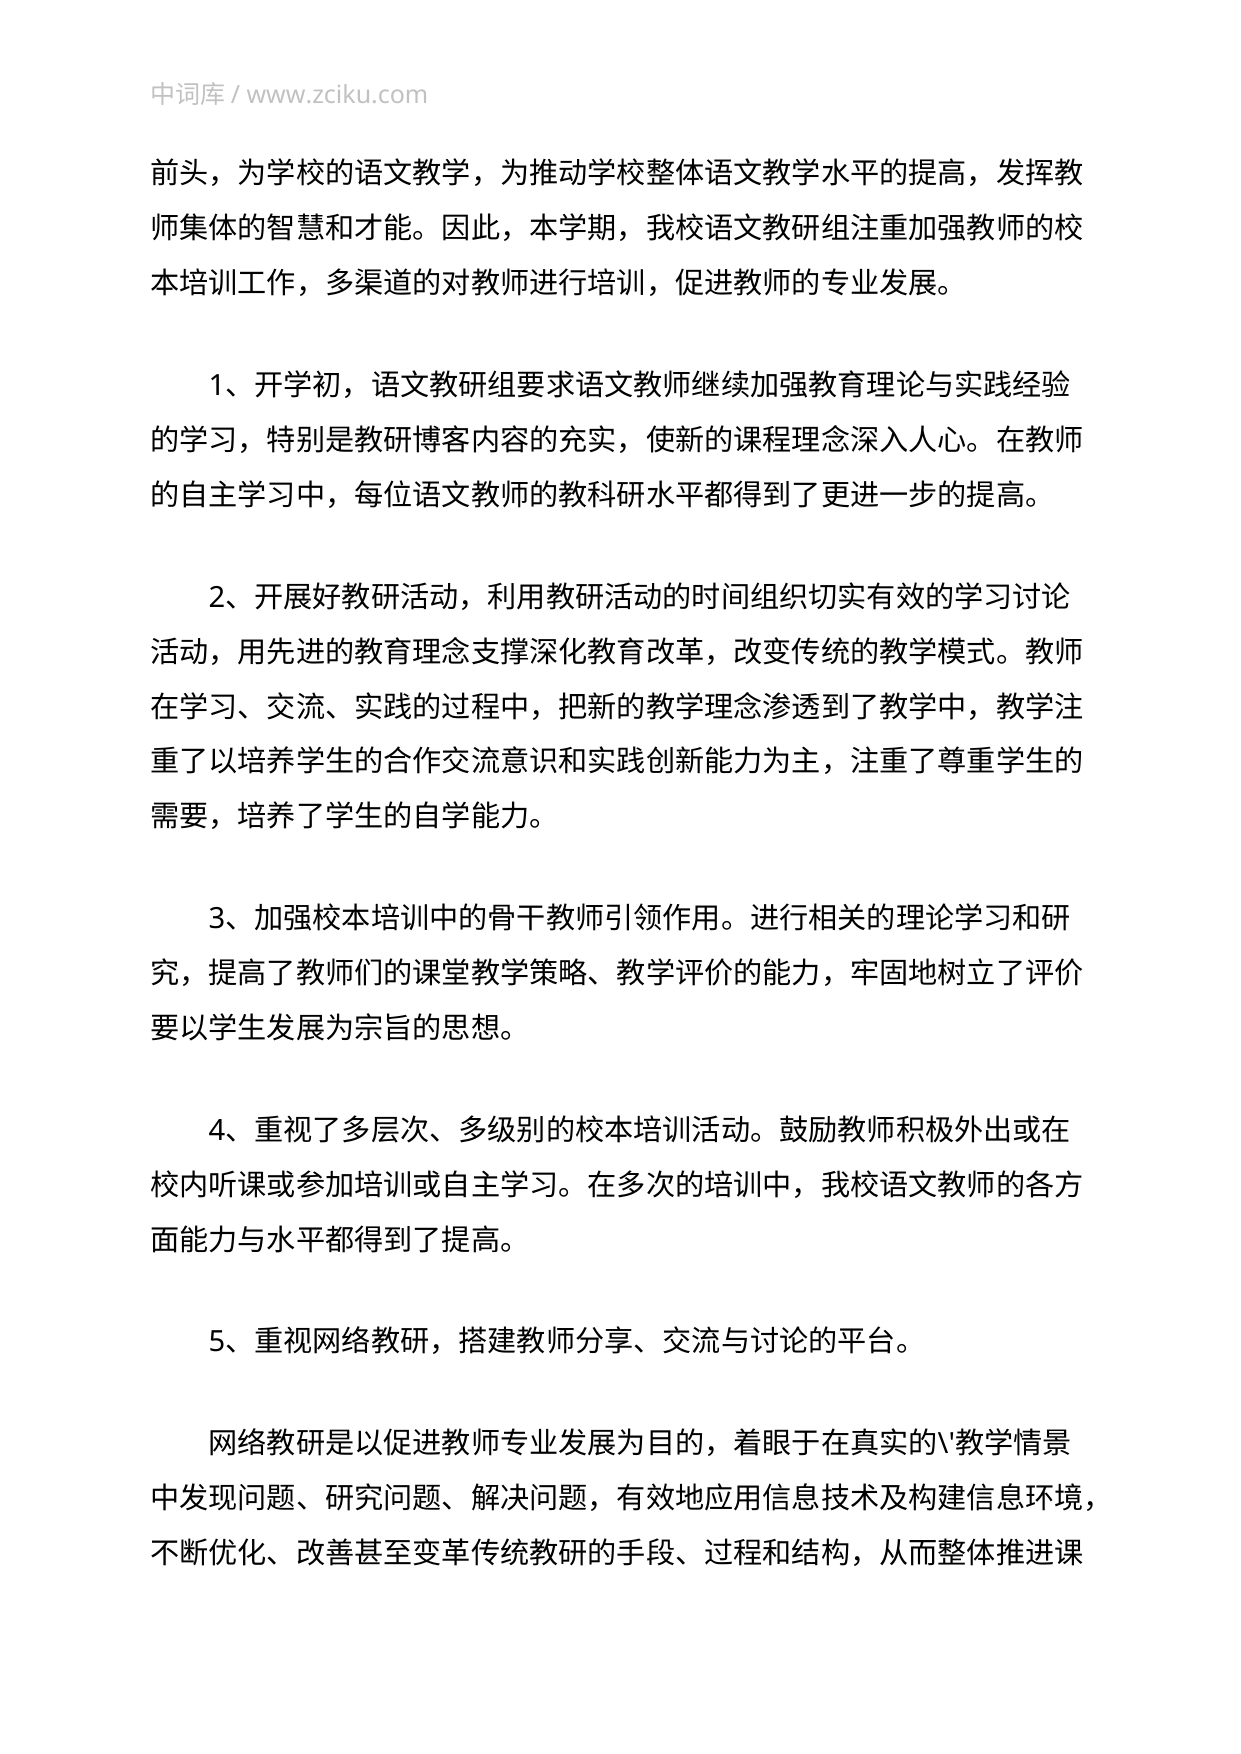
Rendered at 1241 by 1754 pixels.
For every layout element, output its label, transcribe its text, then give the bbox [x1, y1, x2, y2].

text 3、加强校本培训中的骨干教师引领作用。进行相关的理论学习和研究，提高了教师们的课堂教学策略、教学评价的能力，牢固地树立了评价要以学生发展为宗旨的思想。 [150, 895, 1090, 1047]
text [150, 150, 1090, 302]
text 1、开学初，语文教研组要求语文教师继续加强教育理论与实践经验的学习，特别是教研博客内容的充实，使新的课程理念深入人心。在教师的自主学习中，每位语文教师的教科研水平都得到了更进一步的提高。 [150, 362, 1090, 514]
text 5、重视网络教研，搭建教师分享、交流与讨论的平台。 [150, 1318, 1090, 1360]
text 4、重视了多层次、多级别的校本培训活动。鼓励教师积极外出或在校内听课或参加培训或自主学习。在多次的培训中，我校语文教师的各方面能力与水平都得到了提高。 [150, 1106, 1090, 1258]
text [150, 1420, 1090, 1572]
text 2、开展好教研活动，利用教研活动的时间组织切实有效的学习讨论活动，用先进的教育理念支撑深化教育改革，改变传统的教学模式。教师在学习、交流、实践的过程中，把新的教学理念渗透到了教学中，教学注重了以培养学生的合作交流意识和实践创新能力为主，注重了尊重学生的需要，培养了学生的自学能力。 [150, 573, 1090, 835]
